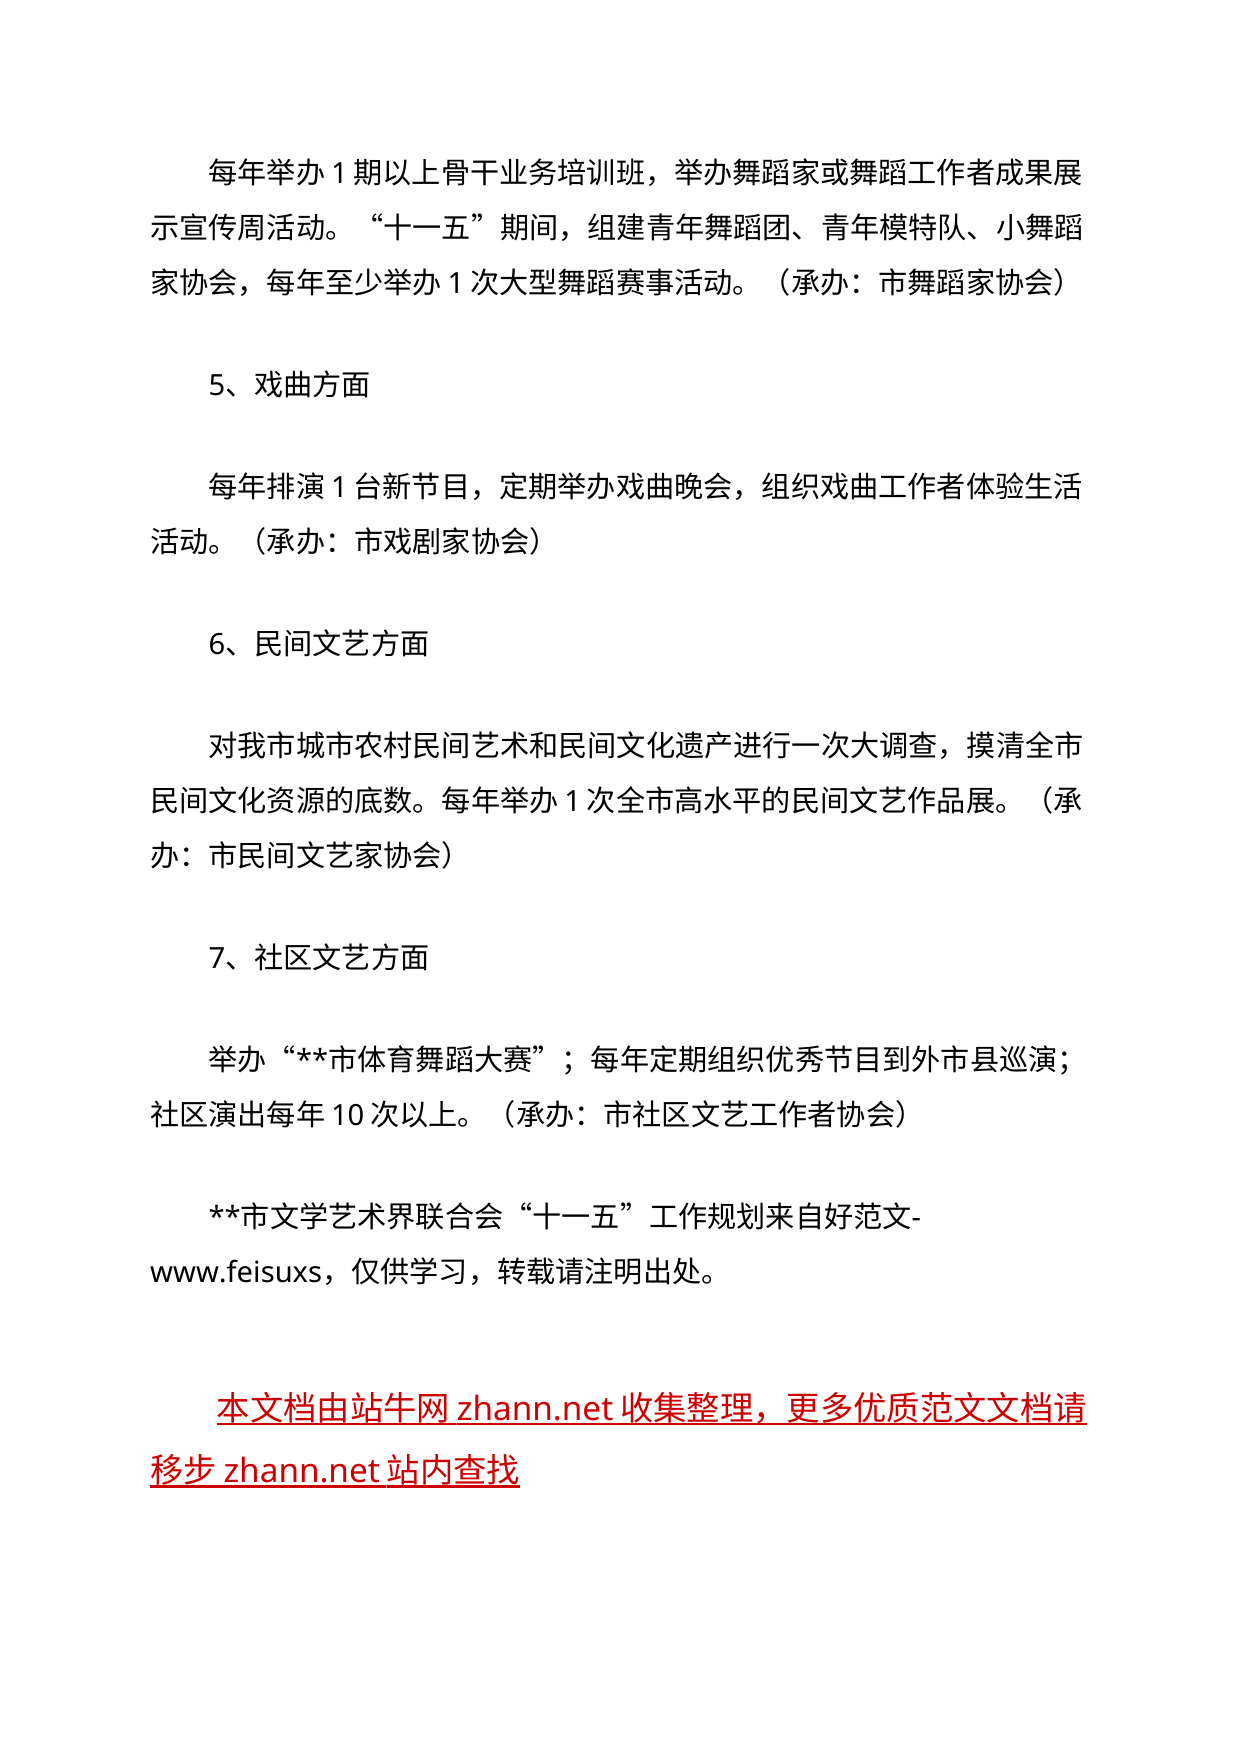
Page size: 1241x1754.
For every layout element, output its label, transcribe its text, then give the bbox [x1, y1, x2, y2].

text 5、戏曲方面 [150, 362, 1090, 404]
text 6、民间文艺方面 [150, 621, 1090, 663]
text 对我市城市农村民间艺术和民间文化遗产进行一次大调查，摸清全市民间文化资源的底数。每年举办1次全市高水平的民间文艺作品展。（承办：市民间文艺家协会） [150, 723, 1090, 875]
text 举办“**市体育舞蹈大赛”；每年定期组织优秀节目到外市县巡演；社区演出每年10次以上。（承办：市社区文艺工作者协会） [150, 1036, 1090, 1134]
text 本文档由站牛网zhann.net收集整理，更多优质范文文档请移步zhann.net站内查找 [150, 1381, 1090, 1493]
text **市文学艺术界联合会“十一五”工作规划来自好范文-www.feisuxs，仅供学习，转载请注明出处。 [150, 1193, 1090, 1291]
text 每年排演1台新节目，定期举办戏曲晚会，组织戏曲工作者体验生活活动。（承办：市戏剧家协会） [150, 464, 1090, 561]
text 7、社区文艺方面 [150, 934, 1090, 977]
text 每年举办1期以上骨干业务培训班，举办舞蹈家或舞蹈工作者成果展示宣传周活动。“十一五”期间，组建青年舞蹈团、青年模特队、小舞蹈家协会，每年至少举办1次大型舞蹈赛事活动。（承办：市舞蹈家协会） [150, 150, 1090, 302]
